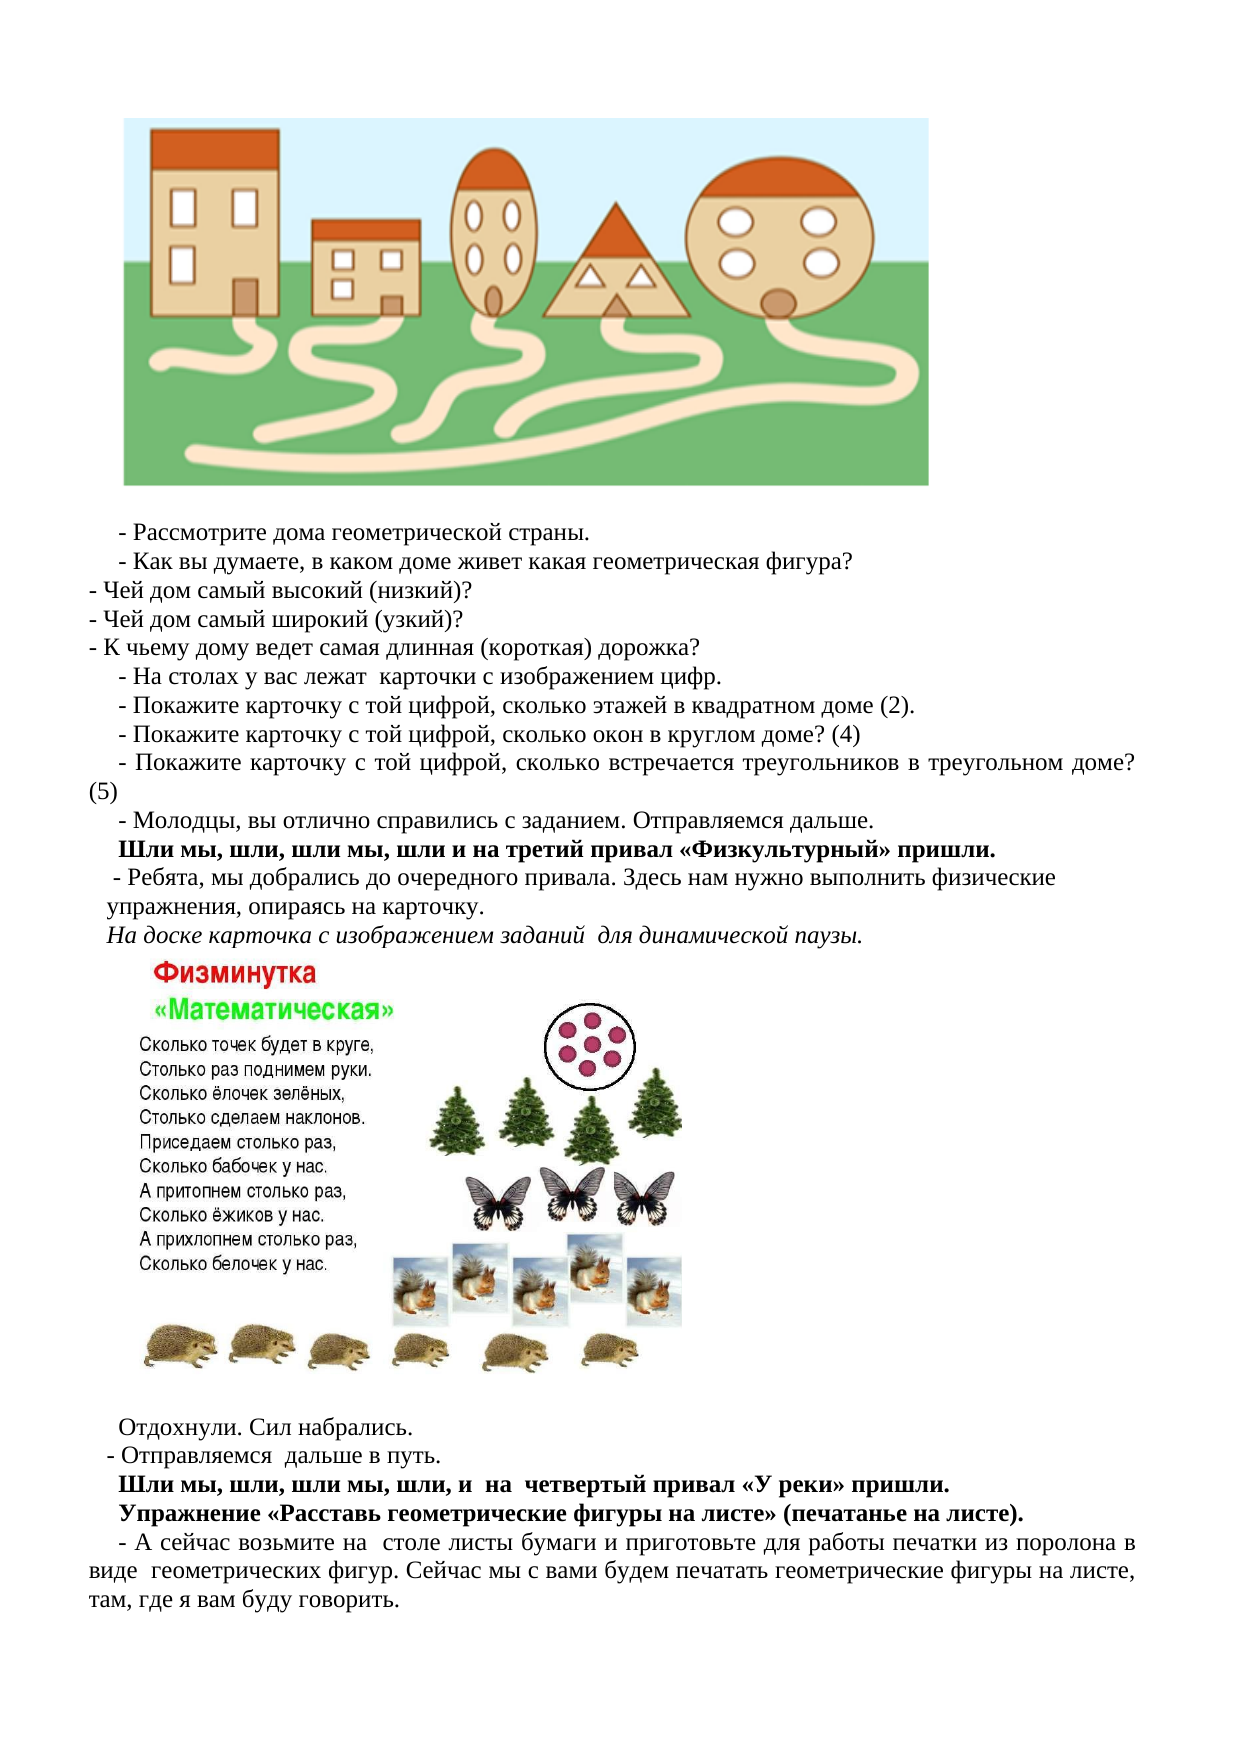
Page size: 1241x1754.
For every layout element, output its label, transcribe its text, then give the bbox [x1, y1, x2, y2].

text Шли мы, шли, шли мы, шли, и на четвертый привал «У реки» пришли. [88, 1469, 1137, 1498]
text Упражнение «Расставь геометрические фигуры на листе» (печатанье на листе). [88, 1498, 1137, 1527]
text - Покажите карточку с той цифрой, сколько этажей в квадратном доме (2). [88, 690, 1137, 719]
text - А сейчас возьмите на столе листы бумаги и приготовьте для работы печатки из поролона в виде геометрических фигур. Сейчас мы с вами будем печатать геометрические фигуры на листе, там, где я вам буду говорить. [88, 1527, 1137, 1613]
text Шли мы, шли, шли мы, шли и на третий привал «Физкультурный» пришли. [88, 834, 1137, 862]
text На доске карточка с изображением заданий для динамической паузы. [106, 920, 1152, 949]
text - Ребята, мы добрались до очередного привала. Здесь нам нужно выполнить физические упражнения, опираясь на карточку. [106, 862, 1152, 920]
text Отдохнули. Сил набрались. [88, 1412, 1137, 1440]
text - Отправляемся дальше в путь. [106, 1440, 1152, 1469]
text - Покажите карточку с той цифрой, сколько окон в круглом доме? (4) [88, 719, 1137, 747]
text - На столах у вас лежат карточки с изображением цифр. [88, 661, 1137, 690]
text - Рассмотрите дома геометрической страны. [88, 517, 1137, 546]
text - Молодцы, вы отлично справились с заданием. Отправляемся дальше. [88, 805, 1137, 834]
text - Как вы думаете, в каком доме живет какая геометрическая фигура? - Чей дом самый высокий (низкий)? - Чей дом самый широкий (узкий)? - К чьему дому ведет самая длинная (короткая) дорожка? [88, 546, 1137, 661]
picture [118, 948, 682, 1384]
picture [118, 118, 932, 490]
text - Покажите карточку с той цифрой, сколько встречается треугольников в треугольном доме? (5) [88, 747, 1137, 805]
